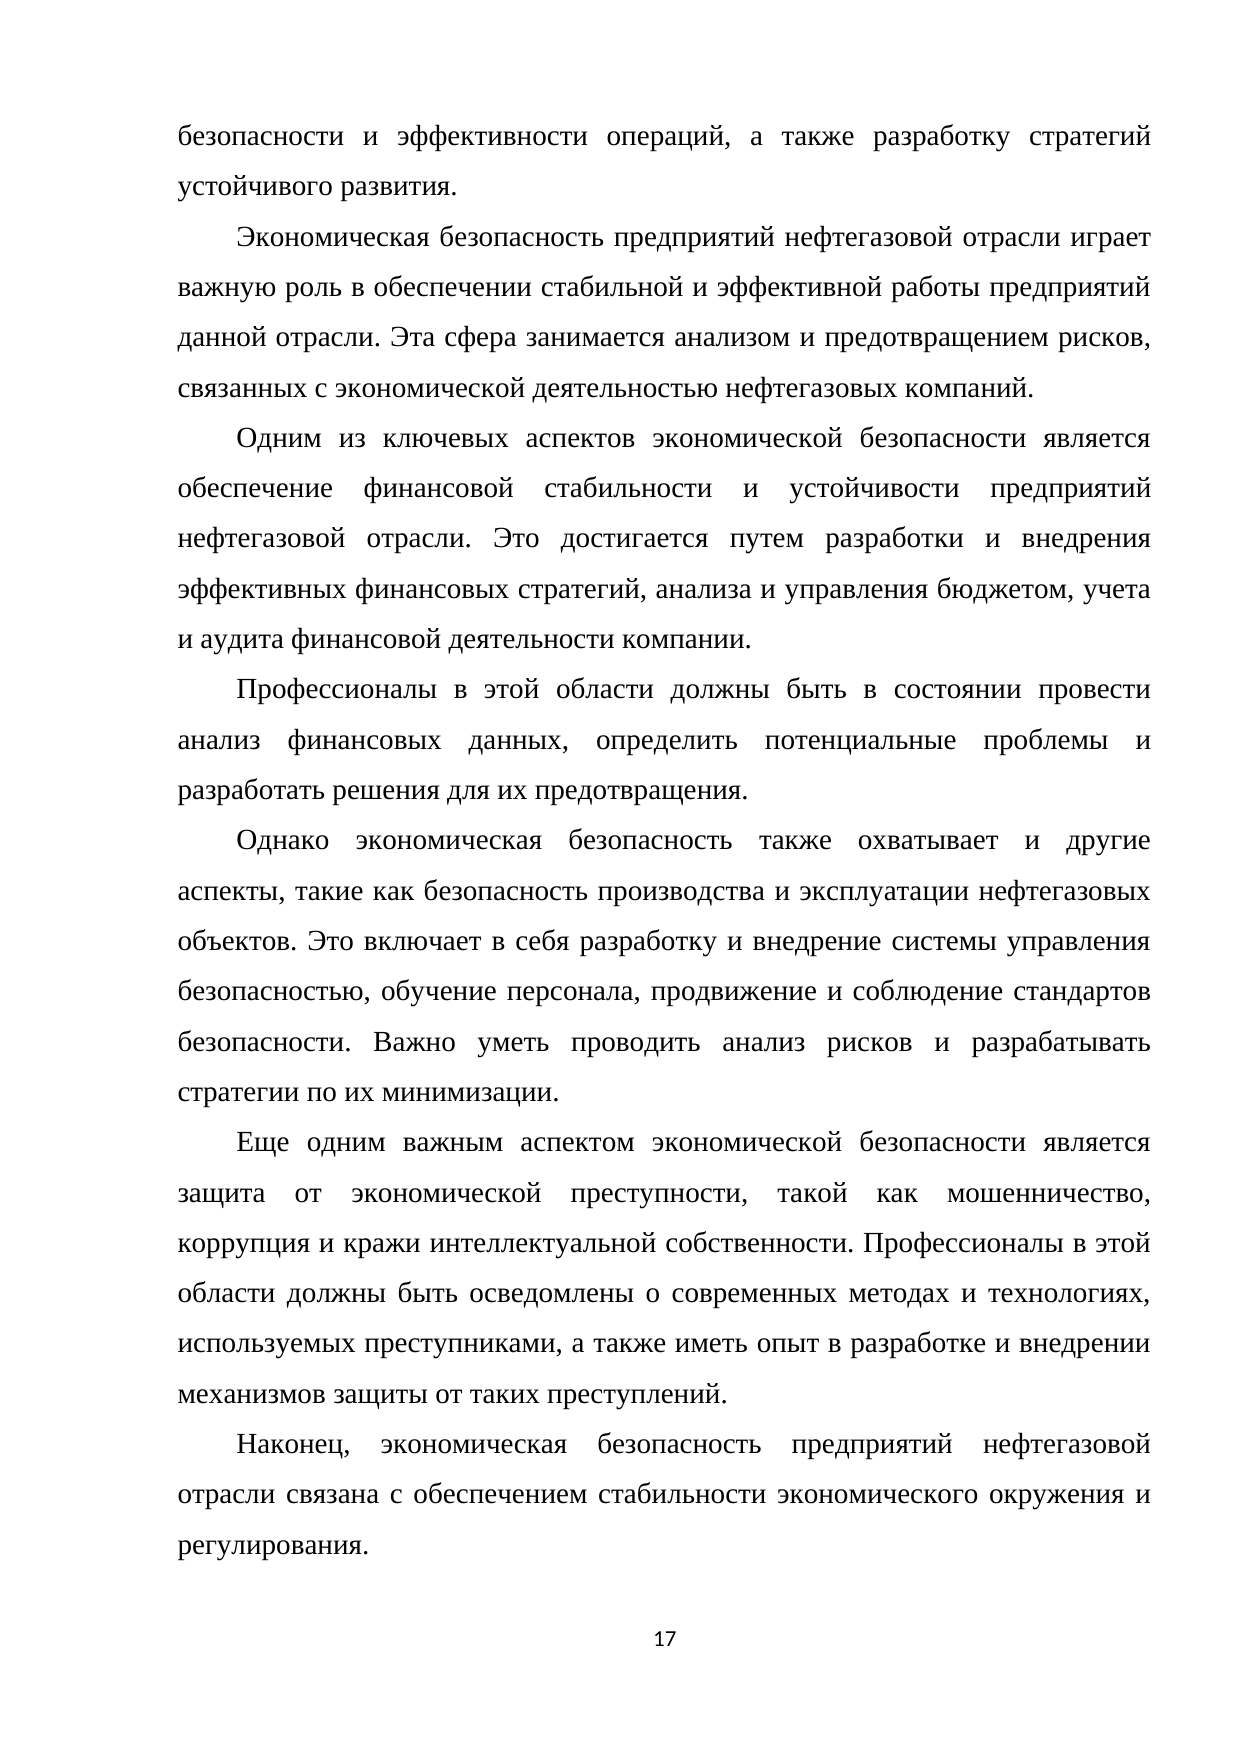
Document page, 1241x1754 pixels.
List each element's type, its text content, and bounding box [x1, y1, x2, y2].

list Профессионалы в этой области должны быть в состоянии провести анализ финансовых данных, определить потенциальные проблемы и разработать решения для их предотвращения. [177, 672, 1152, 806]
list Экономическая безопасность предприятий нефтегазовой отрасли играет важную роль в обеспечении стабильной и эффективной работы предприятий данной отрасли. Эта сфера занимается анализом и предотвращением рисков, связанных с экономической деятельностью нефтегазовых компаний. [177, 219, 1152, 403]
list Наконец, экономическая безопасность предприятий нефтегазовой отрасли связана с обеспечением стабильности экономического окружения и регулирования. [177, 1426, 1152, 1560]
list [177, 118, 1152, 202]
list Еще одним важным аспектом экономической безопасности является защита от экономической преступности, такой как мошенничество, коррупция и кражи интеллектуальной собственности. Профессионалы в этой области должны быть осведомлены о современных методах и технологиях, используемых преступниками, а также иметь опыт в разработке и внедрении механизмов защиты от таких преступлений. [177, 1124, 1152, 1409]
list Одним из ключевых аспектов экономической безопасности является обеспечение финансовой стабильности и устойчивости предприятий нефтегазовой отрасли. Это достигается путем разработки и внедрения эффективных финансовых стратегий, анализа и управления бюджетом, учета и аудита финансовой деятельности компании. [177, 420, 1152, 655]
list Однако экономическая безопасность также охватывает и другие аспекты, такие как безопасность производства и эксплуатации нефтегазовых объектов. Это включает в себя разработку и внедрение системы управления безопасностью, обучение персонала, продвижение и соблюдение стандартов безопасности. Важно уметь проводить анализ рисков и разрабатывать стратегии по их минимизации. [177, 822, 1152, 1108]
